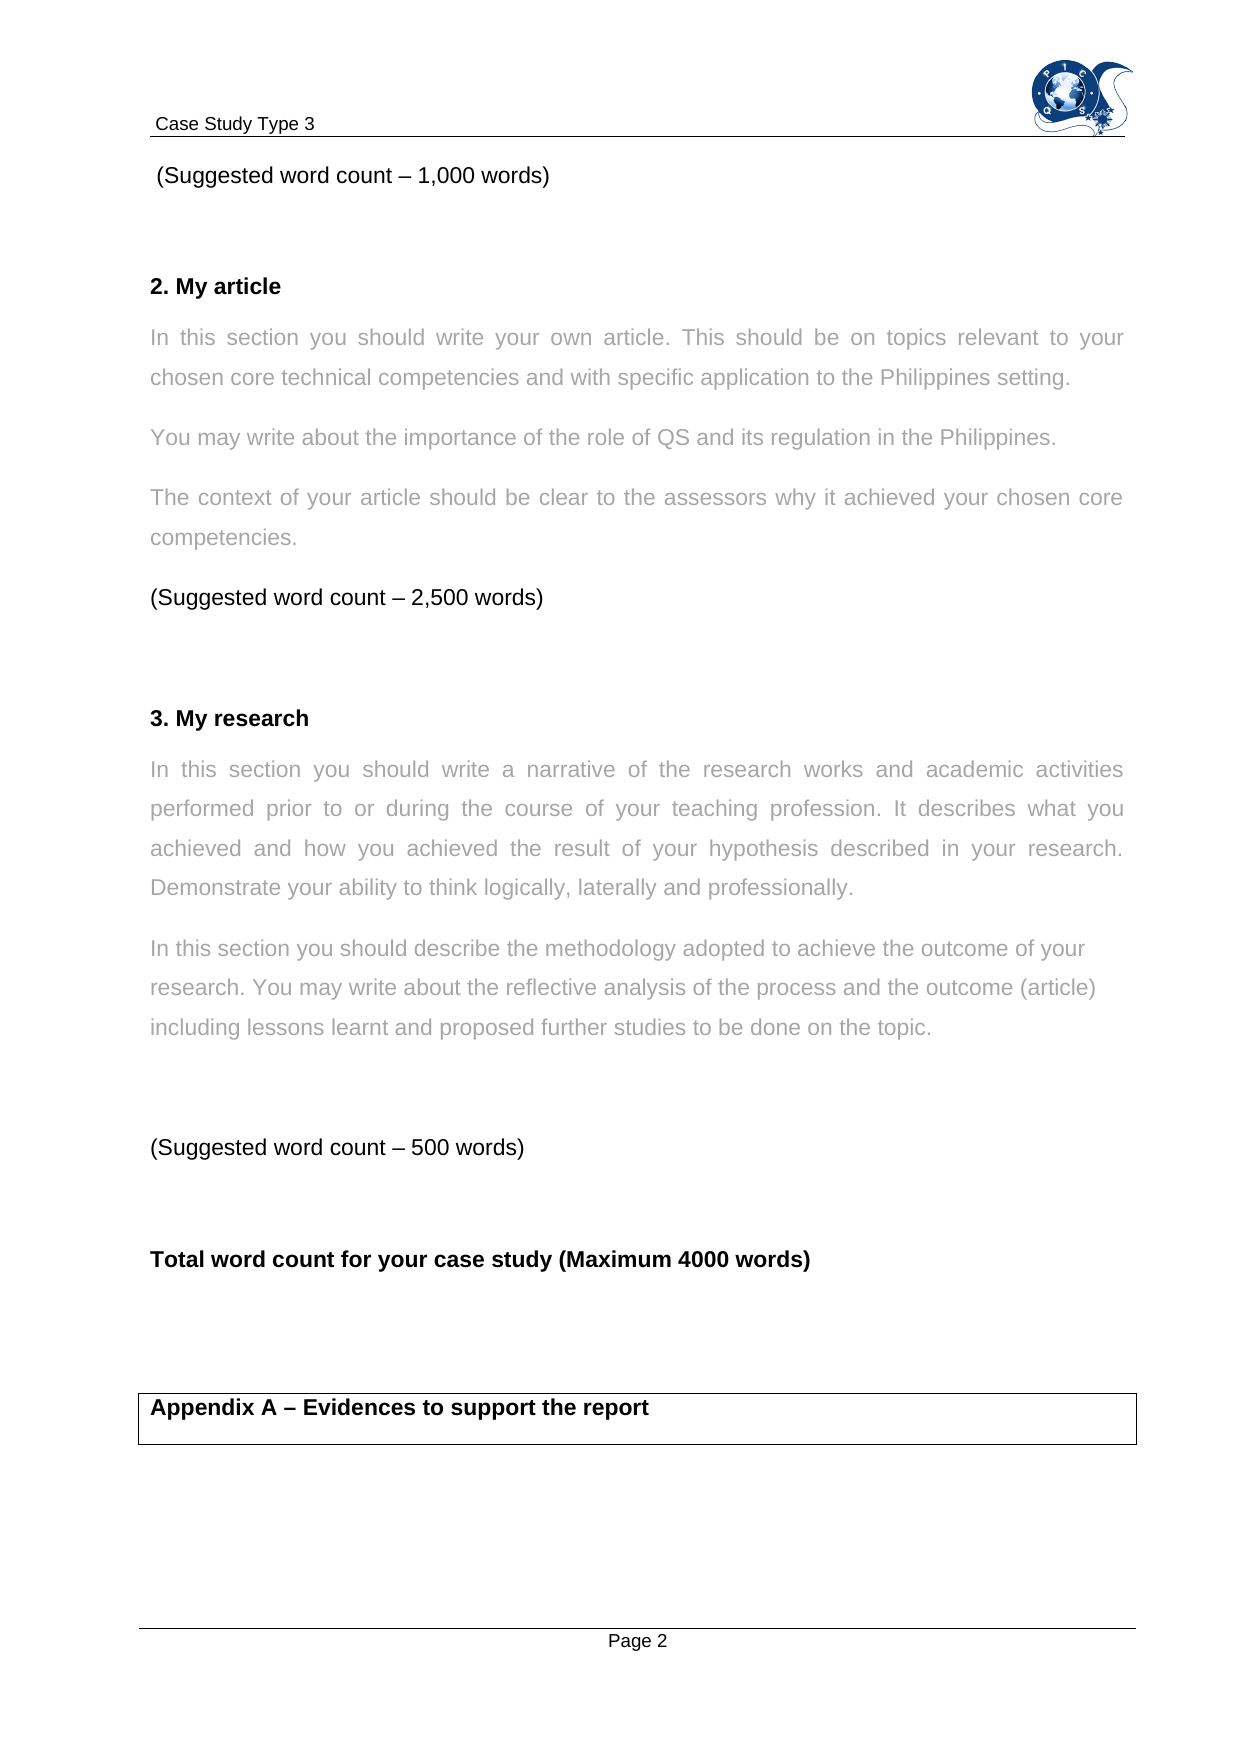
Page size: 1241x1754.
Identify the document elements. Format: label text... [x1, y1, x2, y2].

text In this section you should write a narrative of the research works and academic activities performed prior to or during the course of your teaching profession. It describes what you achieved and how you achieved the result of your hypothesis described in your research. Demonstrate your ability to think logically, laterally and professionally. [150, 756, 1125, 901]
text 2. My article [150, 273, 1125, 299]
text You may write about the importance of the role of QS and its regulation in the Philippines. [150, 424, 1125, 450]
table_header Appendix A – Evidences to support the report [139, 1394, 1136, 1443]
picture [1024, 48, 1138, 143]
text (Suggested word count – 2,500 words) [150, 584, 1125, 611]
text In this section you should write your own article. This should be on topics relevant to your chosen core technical competencies and with specific application to the Philippines setting. [150, 324, 1125, 390]
text 3. My research [150, 705, 1125, 731]
text In this section you should describe the methodology adopted to achieve the outcome of your research. You may write about the reflective analysis of the process and the outcome (article) including lessons learnt and proposed further studies to be done on the topic. [150, 934, 1125, 1040]
text (Suggested word count – 1,000 words) [150, 162, 1125, 188]
text The context of your article should be clear to the assessors why it achieved your chosen core competencies. [150, 484, 1125, 550]
text Total word count for your case study (Maximum 4000 words) [150, 1246, 1125, 1272]
text (Suggested word count – 500 words) [150, 1134, 1125, 1161]
